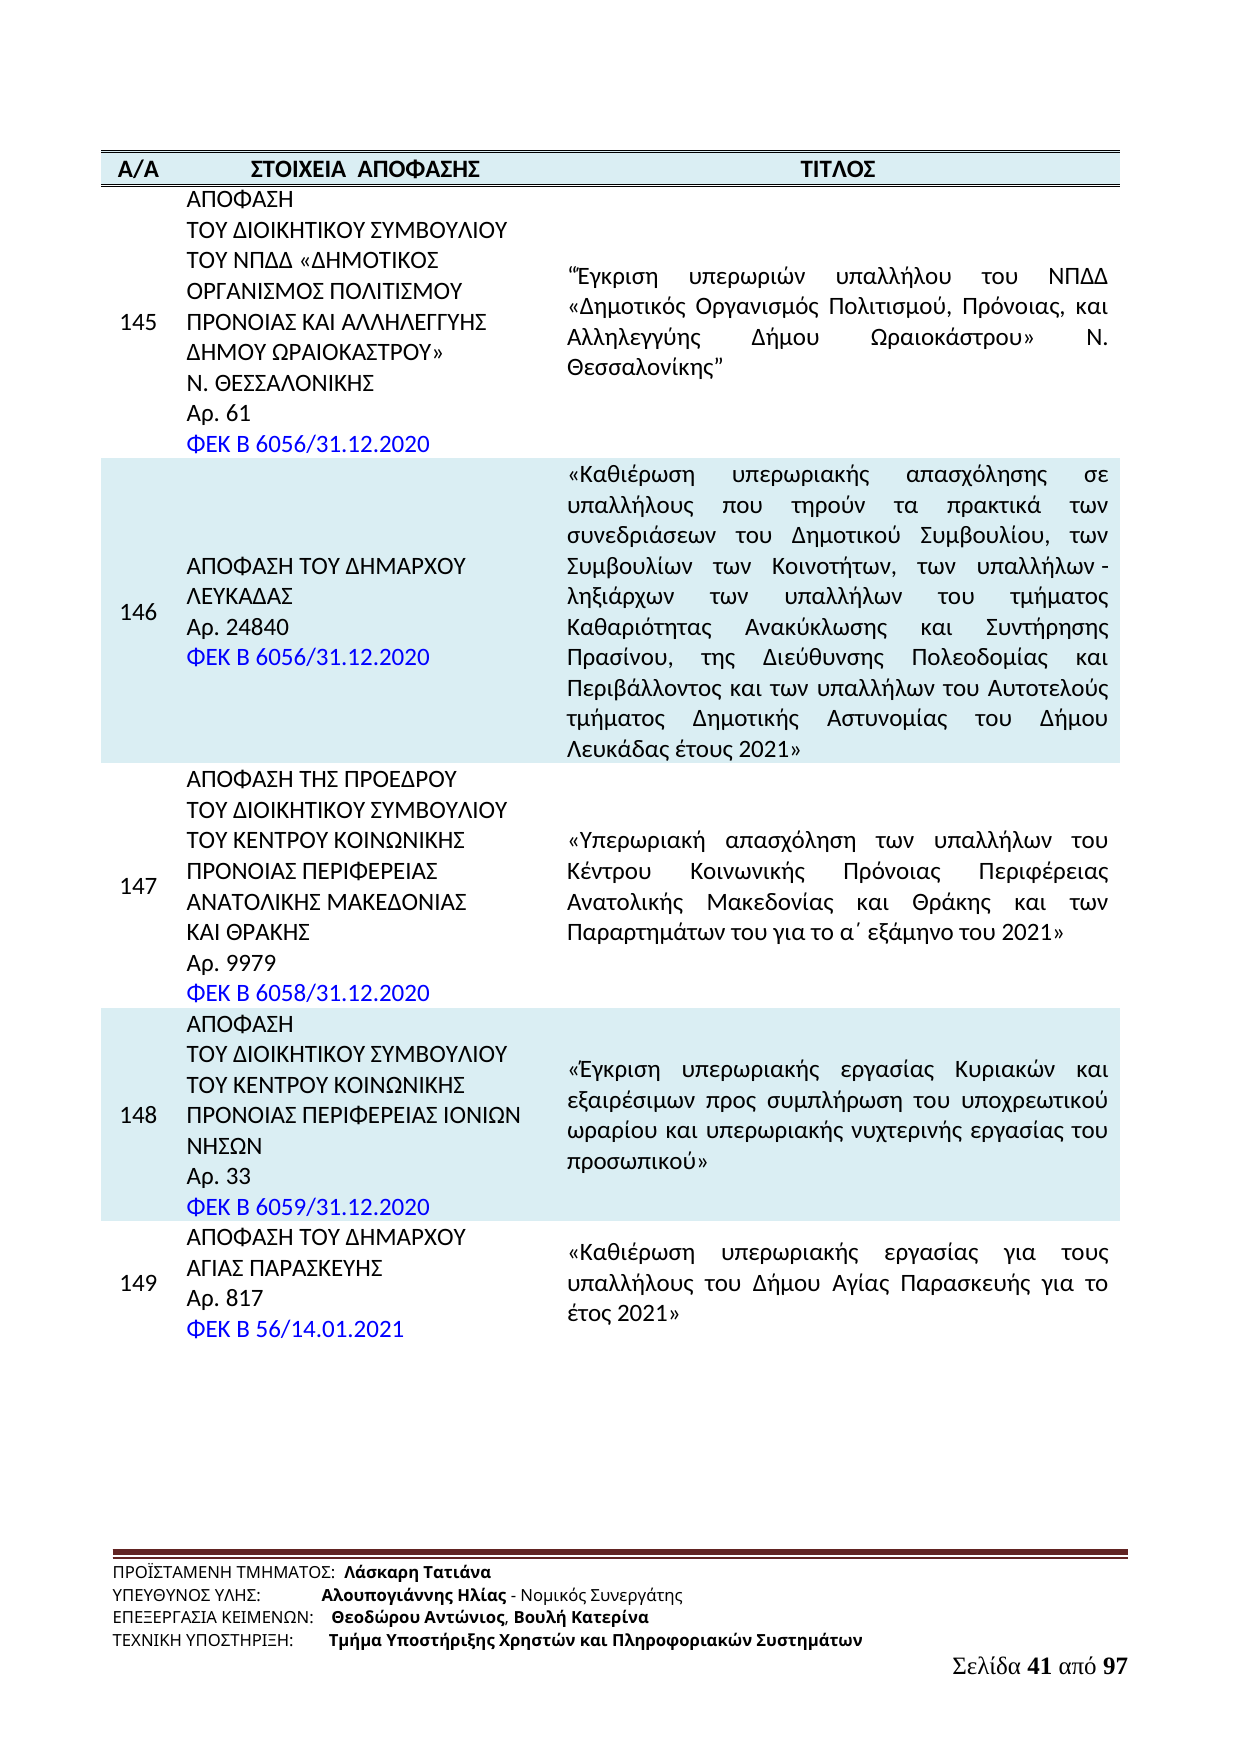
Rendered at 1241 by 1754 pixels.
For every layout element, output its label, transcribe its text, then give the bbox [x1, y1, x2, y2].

table_cell 146 [101, 458, 175, 763]
table_cell 149 [101, 1221, 175, 1343]
table_cell «Υπερωριακή απασχόληση των υπαλλήλων του Κέντρου Κοινωνικής Πρόνοιας Περιφέρειας Ανατολικής Μακεδονίας και Θράκης και των Παραρτημάτων του για το α΄ εξάμηνο του 2021» [556, 764, 1120, 1008]
table_cell «Έγκριση υπερωριακής εργασίας Κυριακών και εξαιρέσιμων προς συμπλήρωση του υποχρεωτικού ωραρίου και υπερωριακής νυχτερινής εργασίας του προσωπικού» [556, 1008, 1120, 1221]
table_cell ΑΠΟΦΑΣΗ ΤΟΥ ΔΙΟΙΚΗΤΙΚΟΥ ΣΥΜΒΟΥΛΙΟΥ ΤΟΥ ΝΠΔΔ «ΔΗΜΟΤΙΚΟΣ ΟΡΓΑΝΙΣΜΟΣ ΠΟΛΙΤΙΣΜΟΥ ΠΡΟΝΟΙΑΣ ΚΑΙ ΑΛΛΗΛΕΓΓΥΗΣ ΔΗΜΟΥ ΩΡΑΙΟΚΑΣΤΡΟΥ» Ν. ΘΕΣΣΑΛΟΝΙΚΗΣ Αρ. 61 ΦΕΚ B 6056/31.12.2020 [175, 187, 556, 458]
table_cell «Καθιέρωση υπερωριακής απασχόλησης σε υπαλλήλους που τηρούν τα πρακτικά των συνεδριάσεων του Δημοτικού Συμβουλίου, των Συμβουλίων των Κοινοτήτων, των υπαλλήλων - ληξιάρχων των υπαλλήλων του τμήματος Καθαριότητας Ανακύκλωσης και Συντήρησης Πρασίνου, της Διεύθυνσης Πολεοδομίας και Περιβάλλοντος και των υπαλλήλων του Αυτοτελούς τμήματος Δημοτικής Αστυνομίας του Δήμου Λευκάδας έτους 2021» [556, 458, 1120, 763]
table_header ΣΤΟΙΧΕΙΑ ΑΠΟΦΑΣΗΣ [175, 153, 556, 184]
table_cell 145 [101, 187, 175, 458]
table_cell ΑΠΟΦΑΣΗ ΤΗΣ ΠΡΟΕΔΡΟΥ ΤΟΥ ΔΙΟΙΚΗΤΙΚΟΥ ΣΥΜΒΟΥΛΙΟΥ ΤΟΥ ΚΕΝΤΡΟΥ ΚΟΙΝΩΝΙΚΗΣ ΠΡΟΝΟΙΑΣ ΠΕΡΙΦΕΡΕΙΑΣ ΑΝΑΤΟΛΙΚΗΣ ΜΑΚΕΔΟΝΙΑΣ ΚΑΙ ΘΡΑΚΗΣ Αρ. 9979 ΦΕΚ B 6058/31.12.2020 [175, 764, 556, 1008]
table_cell ΑΠΟΦΑΣΗ ΤΟΥ ΔΗΜΑΡΧΟΥ ΑΓΙΑΣ ΠΑΡΑΣΚΕΥΗΣ Αρ. 817 ΦΕΚ B 56/14.01.2021 [175, 1221, 556, 1343]
table_cell «Καθιέρωση υπερωριακής εργασίας για τους υπαλλήλους του Δήμου Αγίας Παρασκευής για το έτος 2021» [556, 1221, 1120, 1343]
table_cell 148 [101, 1008, 175, 1221]
table_cell “Έγκριση υπερωριών υπαλλήλου του ΝΠΔΔ «Δημοτικός Οργανισμός Πολιτισμού, Πρόνοιας, και Αλληλεγγύης Δήμου Ωραιοκάστρου» Ν. Θεσσαλονίκης” [556, 187, 1120, 458]
table_header A/A [101, 153, 175, 184]
table_cell ΑΠΟΦΑΣΗ ΤΟΥ ΔΗΜΑΡΧΟΥ ΛΕΥΚΑΔΑΣ Αρ. 24840 ΦΕΚ B 6056/31.12.2020 [175, 458, 556, 763]
table_cell ΑΠΟΦΑΣΗ ΤΟΥ ΔΙΟΙΚΗΤΙΚΟΥ ΣΥΜΒΟΥΛΙΟΥ ΤΟΥ ΚΕΝΤΡΟΥ ΚΟΙΝΩΝΙΚΗΣ ΠΡΟΝΟΙΑΣ ΠΕΡΙΦΕΡΕΙΑΣ ΙΟΝΙΩΝ ΝΗΣΩΝ Αρ. 33 ΦΕΚ B 6059/31.12.2020 [175, 1008, 556, 1221]
table_cell 147 [101, 764, 175, 1008]
table_header ΤΙΤΛΟΣ [556, 153, 1120, 184]
